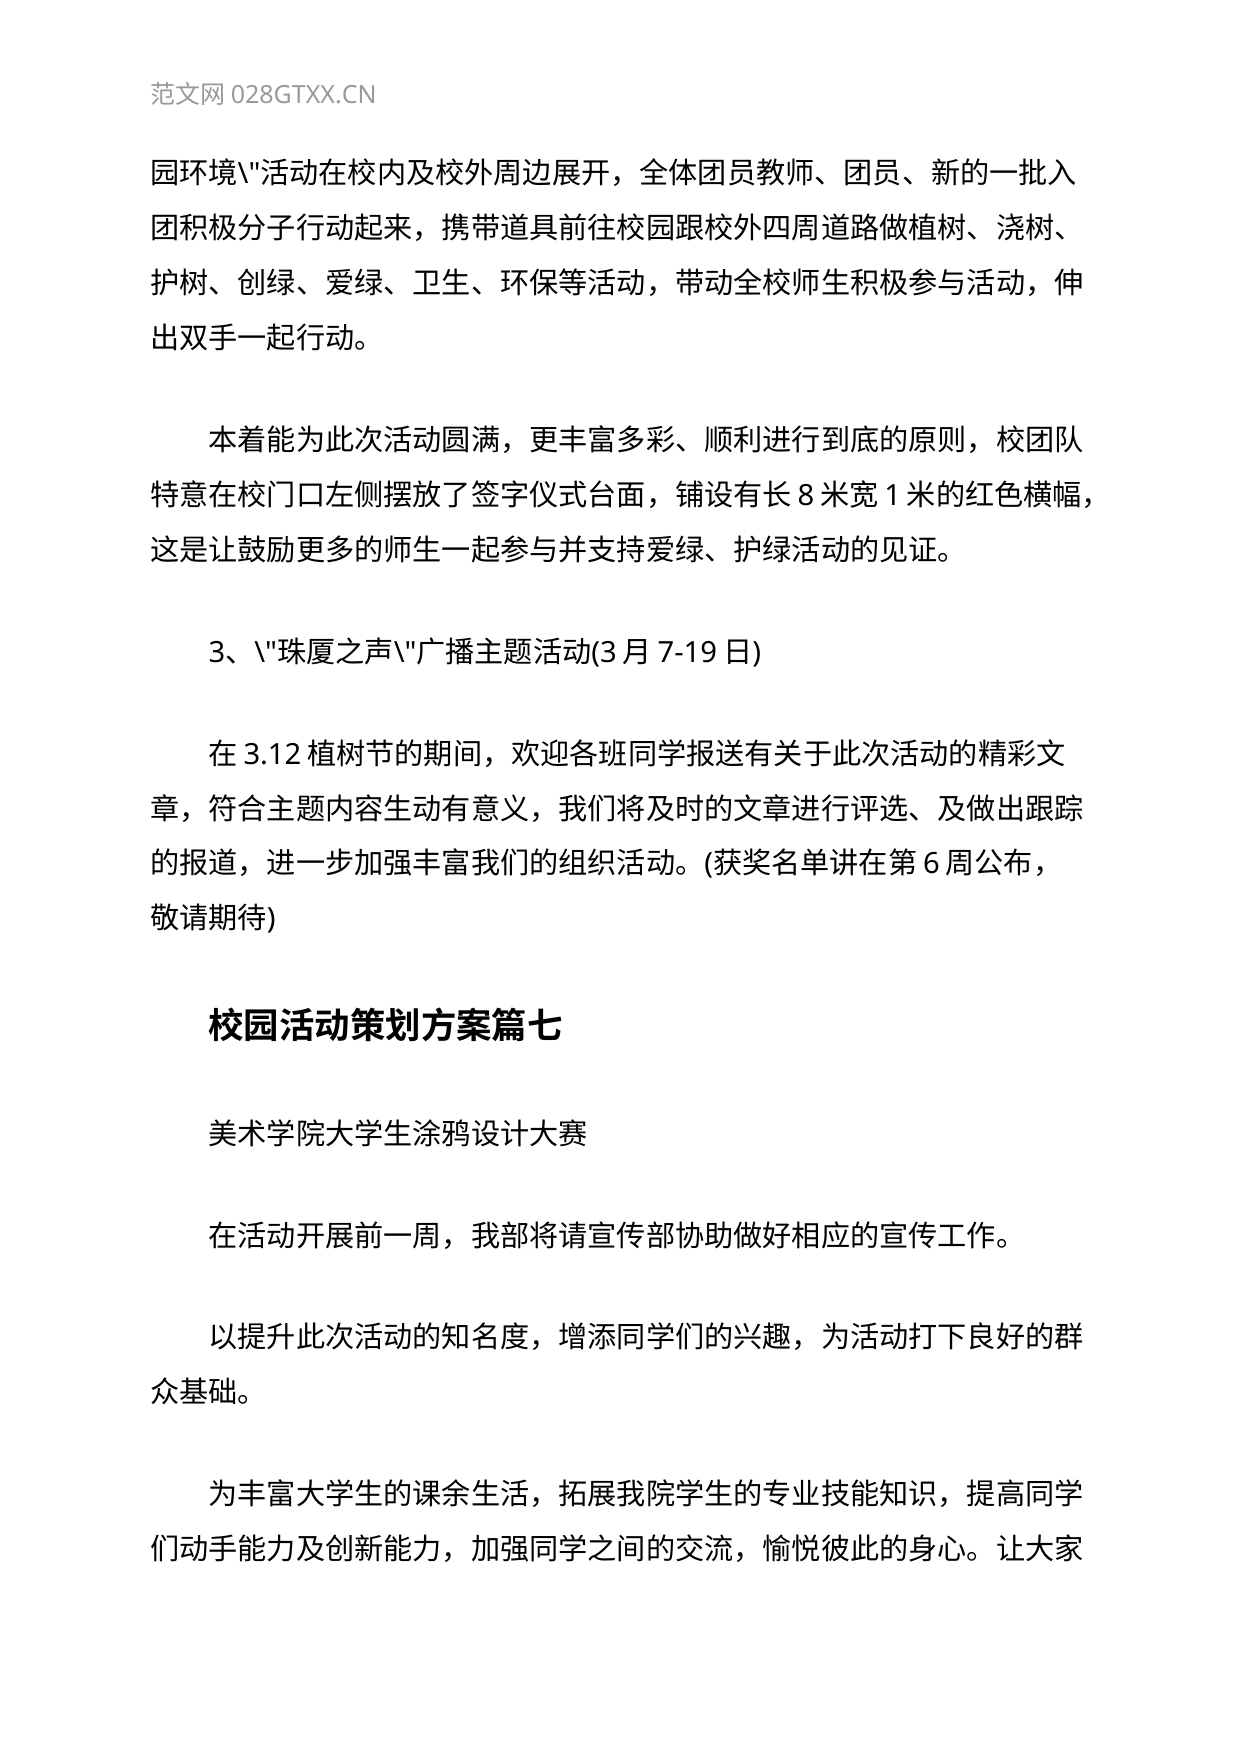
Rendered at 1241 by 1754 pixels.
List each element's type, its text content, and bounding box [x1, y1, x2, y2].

text 本着能为此次活动圆满，更丰富多彩、顺利进行到底的原则，校团队特意在校门口左侧摆放了签字仪式台面，铺设有长8米宽1米的红色横幅，这是让鼓励更多的师生一起参与并支持爱绿、护绿活动的见证。 [150, 417, 1090, 569]
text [150, 1471, 1090, 1568]
text 校园活动策划方案篇七 [150, 997, 1090, 1048]
text 在3.12植树节的期间，欢迎各班同学报送有关于此次活动的精彩文章，符合主题内容生动有意义，我们将及时的文章进行评选、及做出跟踪的报道，进一步加强丰富我们的组织活动。(获奖名单讲在第6周公布，敬请期待) [150, 730, 1090, 937]
text 以提升此次活动的知名度，增添同学们的兴趣，为活动打下良好的群众基础。 [150, 1314, 1090, 1411]
text 美术学院大学生涂鸦设计大赛 [150, 1111, 1090, 1153]
text 在活动开展前一周，我部将请宣传部协助做好相应的宣传工作。 [150, 1212, 1090, 1254]
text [150, 150, 1090, 357]
text 3、\"珠厦之声\"广播主题活动(3月7-19日) [150, 628, 1090, 671]
